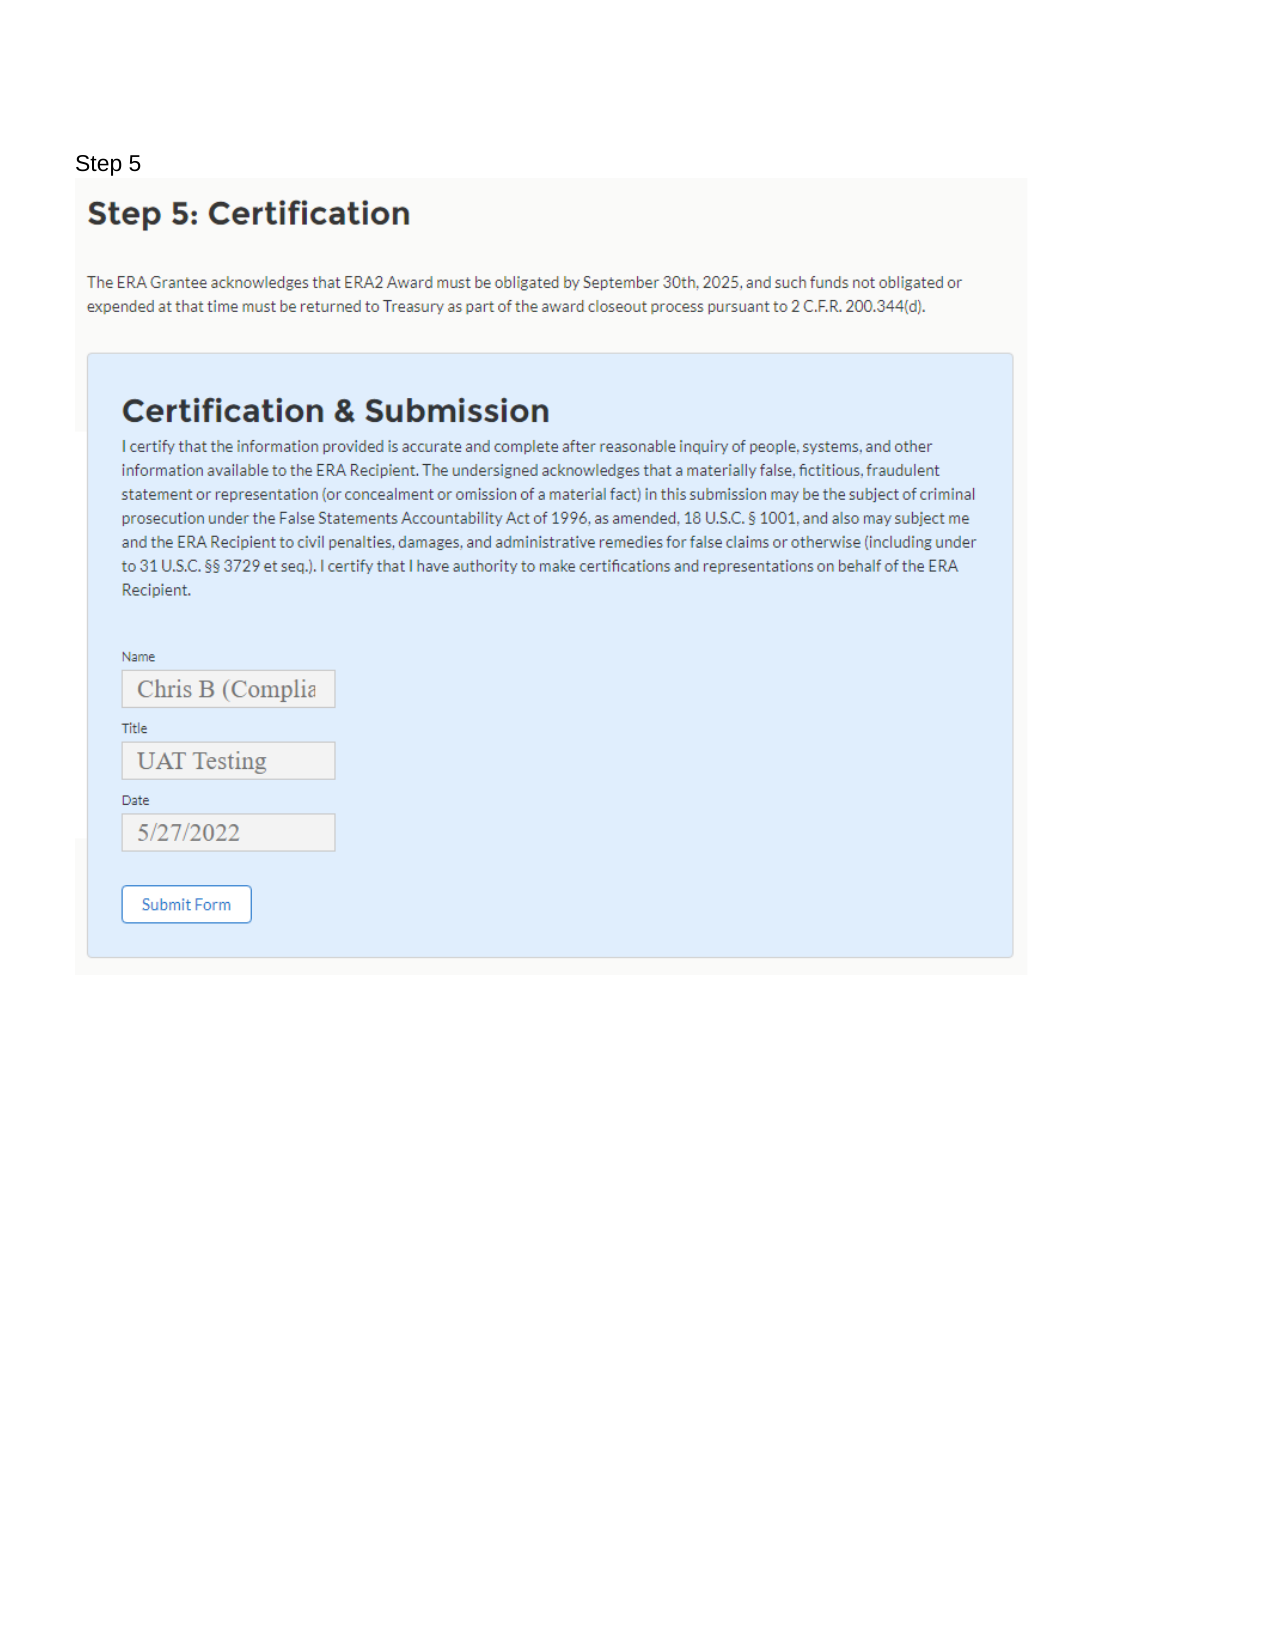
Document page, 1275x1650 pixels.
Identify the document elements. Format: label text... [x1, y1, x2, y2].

picture [75, 178, 1028, 975]
text Step 5 [75, 150, 1200, 176]
